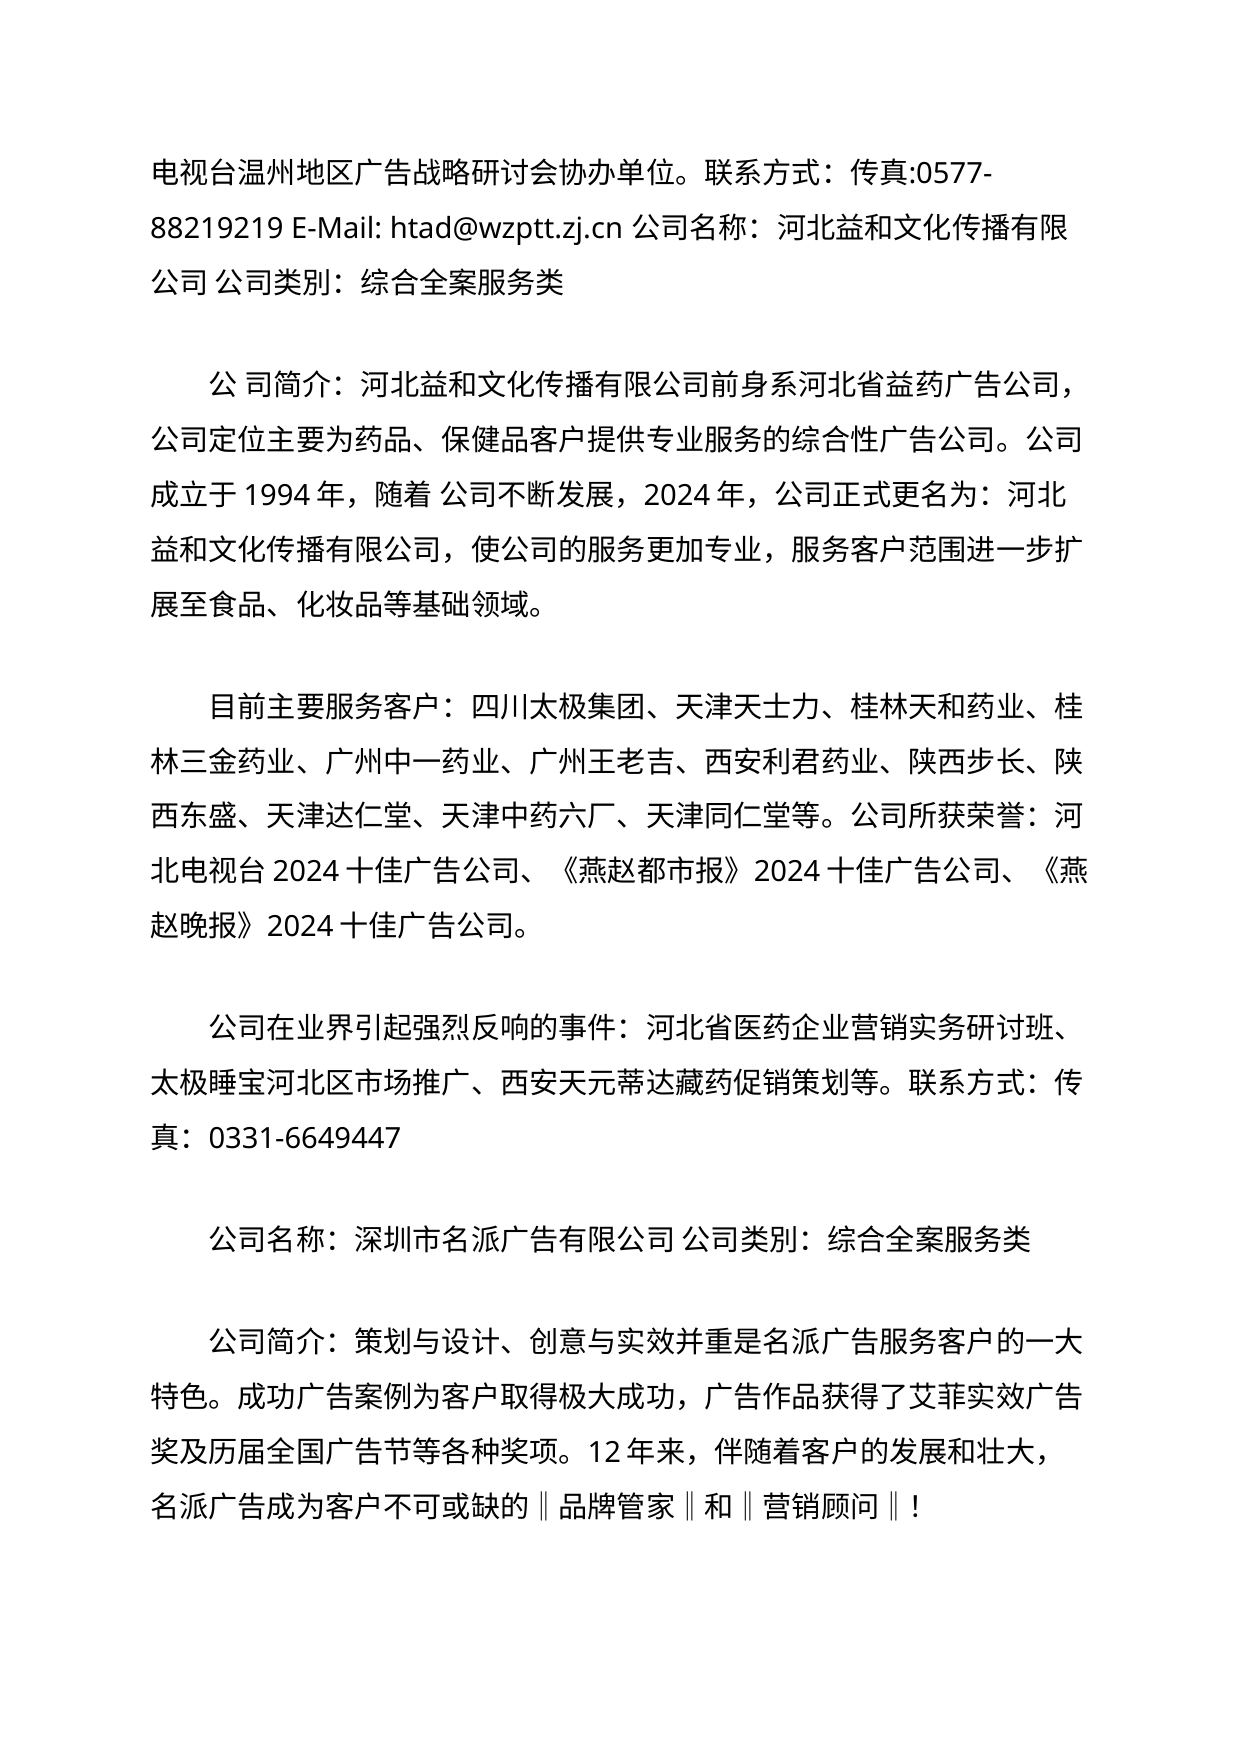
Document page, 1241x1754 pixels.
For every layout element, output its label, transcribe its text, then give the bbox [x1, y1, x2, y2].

text 公司名称：深圳市名派广告有限公司 公司类別：综合全案服务类 [150, 1217, 1090, 1259]
text 公司在业界引起强烈反响的事件：河北省医药企业营销实务研讨班、太极睡宝河北区市场推广、西安天元蒂达藏药促销策划等。联系方式：传真：0331-6649447 [150, 1005, 1090, 1157]
text 目前主要服务客户：四川太极集团、天津天士力、桂林天和药业、桂林三金药业、广州中一药业、广州王老吉、西安利君药业、陕西步长、陕西东盛、天津达仁堂、天津中药六厂、天津同仁堂等。公司所获荣誉：河北电视台2024十佳广告公司、《燕赵都市报》2024十佳广告公司、《燕赵晚报》2024十佳广告公司。 [150, 683, 1090, 945]
text 公司简介：策划与设计、创意与实效并重是名派广告服务客户的一大特色。成功广告案例为客户取得极大成功，广告作品获得了艾菲实效广告奖及历届全国广告节等各种奖项。12年来，伴随着客户的发展和壮大，名派广告成为客户不可或缺的‖品牌管家‖和‖营销顾问‖！ [150, 1318, 1090, 1526]
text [150, 150, 1090, 302]
text 公 司简介：河北益和文化传播有限公司前身系河北省益药广告公司，公司定位主要为药品、保健品客户提供专业服务的综合性广告公司。公司成立于1994年，随着 公司不断发展，2024年，公司正式更名为：河北益和文化传播有限公司，使公司的服务更加专业，服务客户范围进一步扩展至食品、化妆品等基础领域。 [150, 362, 1090, 624]
